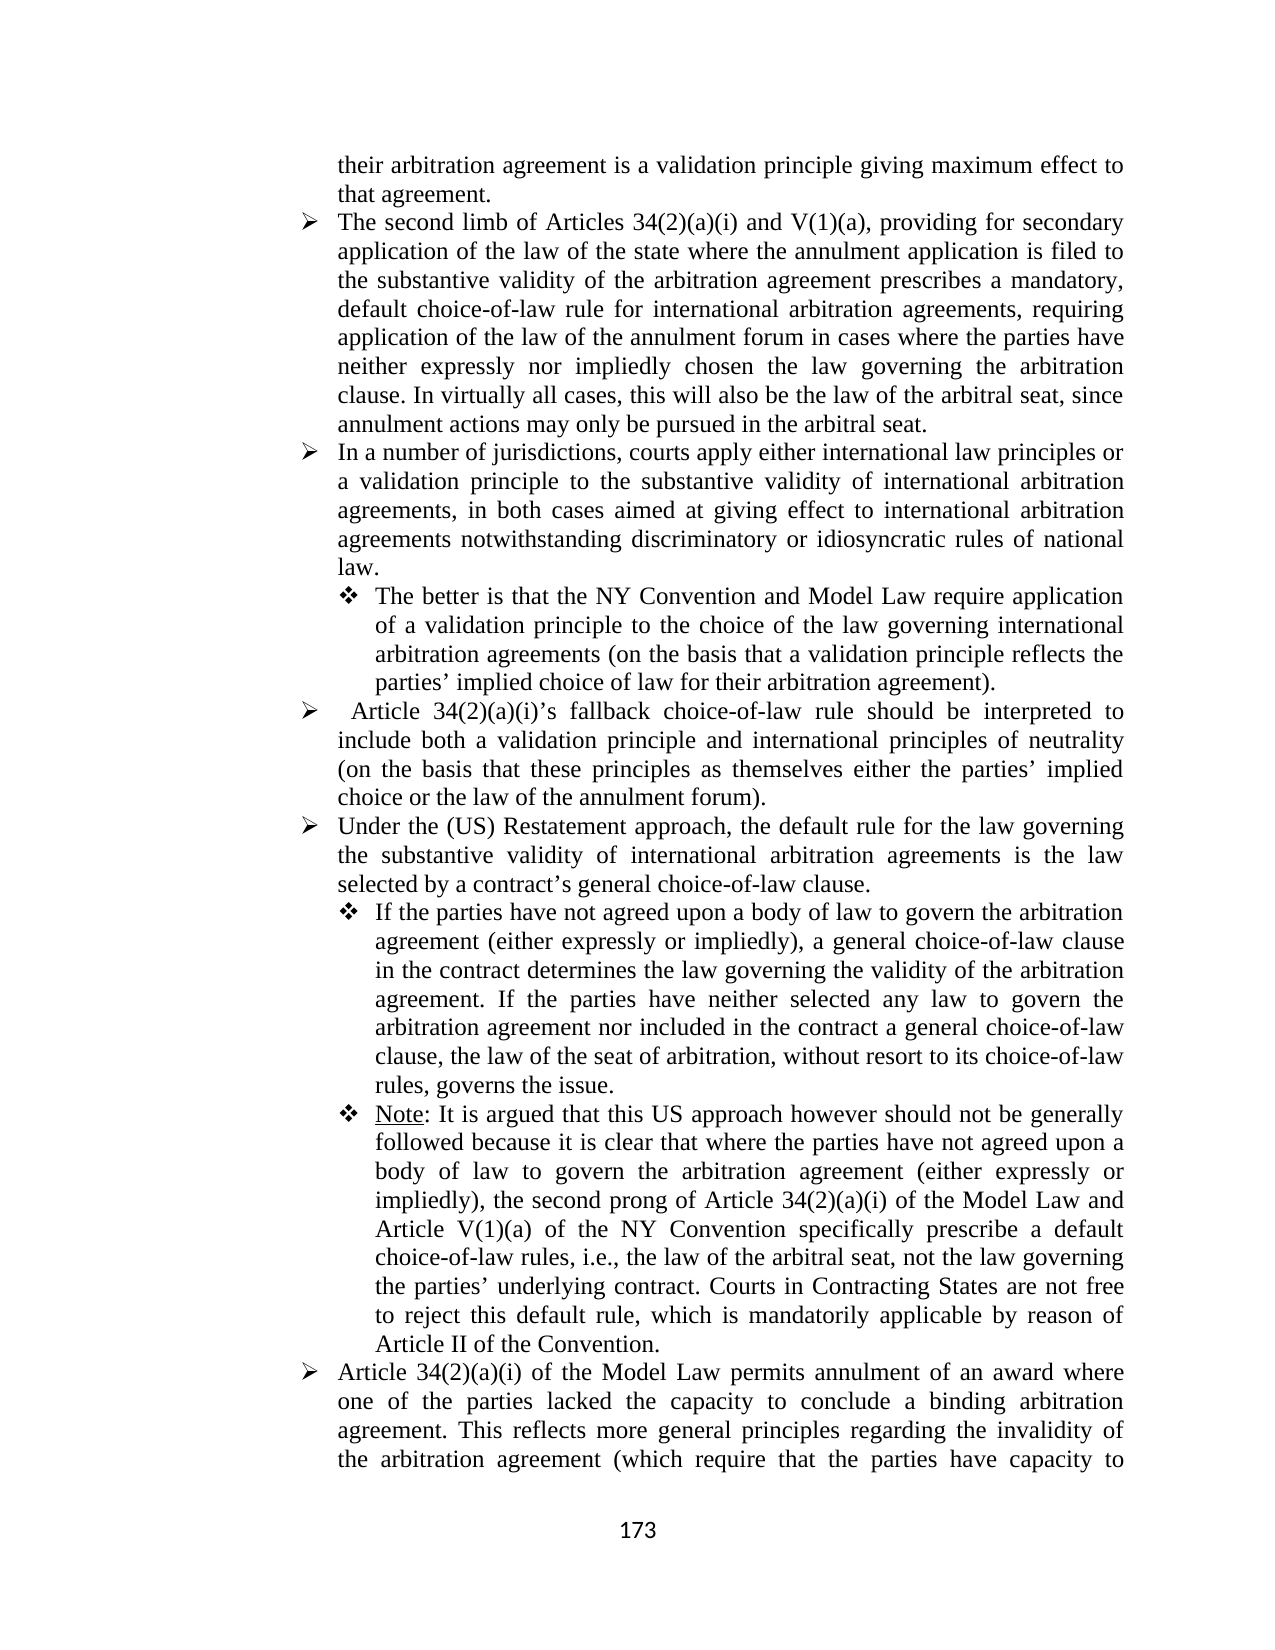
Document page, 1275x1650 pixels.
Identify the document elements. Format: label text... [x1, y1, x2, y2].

list Under the (US) Restatement approach, the default rule for the law governing the substantive validity of international arbitration agreements is the law selected by a contract’s general choice-of-law clause. [300, 811, 1125, 897]
list The second limb of Articles 34(2)(a)(i) and V(1)(a), providing for secondary application of the law of the state where the annulment application is filed to the substantive validity of the arbitration agreement prescribes a mandatory, default choice-of-law rule for international arbitration agreements, requiring application of the law of the annulment forum in cases where the parties have neither expressly nor impliedly chosen the law governing the arbitration clause. In virtually all cases, this will also be the law of the arbitral seat, since annulment actions may only be pursued in the arbitral seat. [300, 207, 1125, 437]
list If the parties have not agreed upon a body of law to govern the arbitration agreement (either expressly or impliedly), a general choice-of-law clause in the contract determines the law governing the validity of the arbitration agreement. If the parties have neither selected any law to govern the arbitration agreement nor included in the contract a general choice-of-law clause, the law of the seat of arbitration, without resort to its choice-of-law rules, governs the issue. [337, 897, 1125, 1099]
list In a number of jurisdictions, courts apply either international law principles or a validation principle to the substantive validity of international arbitration agreements, in both cases aimed at giving effect to international arbitration agreements notwithstanding discriminatory or idiosyncratic rules of national law. [300, 437, 1125, 581]
list Article 34(2)(a)(i)’s fallback choice-of-law rule should be interpreted to include both a validation principle and international principles of neutrality (on the basis that these principles as themselves either the parties’ implied choice or the law of the annulment forum). [300, 696, 1125, 811]
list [300, 150, 1125, 207]
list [300, 1357, 1125, 1472]
list Note: It is argued that this US approach however should not be generally followed because it is clear that where the parties have not agreed upon a body of law to govern the arbitration agreement (either expressly or impliedly), the second prong of Article 34(2)(a)(i) of the Model Law and Article V(1)(a) of the NY Convention specifically prescribe a default choice-of-law rules, i.e., the law of the arbitral seat, not the law governing the parties’ underlying contract. Courts in Contracting States are not free to reject this default rule, which is mandatorily applicable by reason of Article II of the Convention. [337, 1099, 1125, 1357]
list The better is that the NY Convention and Model Law require application of a validation principle to the choice of the law governing international arbitration agreements (on the basis that a validation principle reflects the parties’ implied choice of law for their arbitration agreement). [337, 581, 1125, 696]
